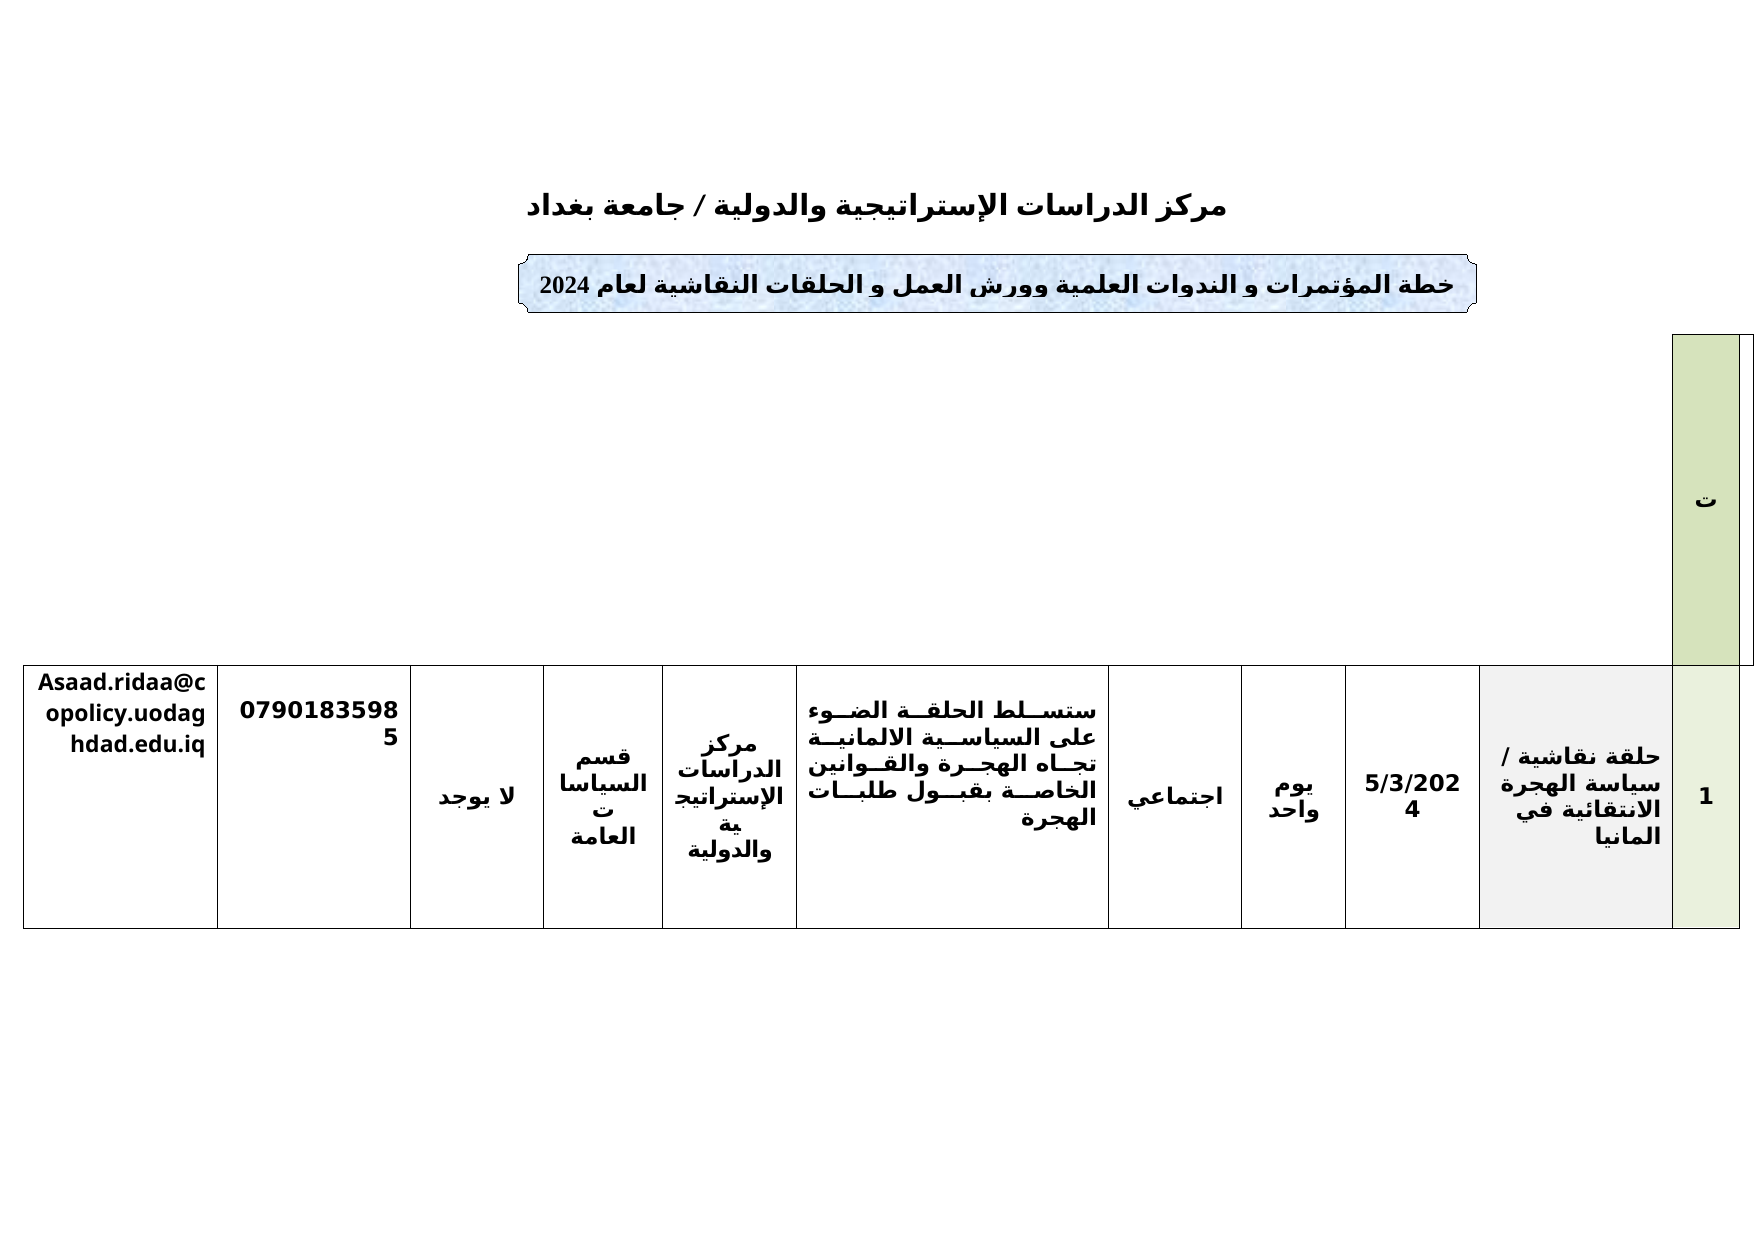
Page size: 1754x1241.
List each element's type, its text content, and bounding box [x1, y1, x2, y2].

text مركز الدراسات الإستراتيجية والدولية / جامعة بغداد [150, 187, 1604, 223]
table_cell قسم السياسات العامة [544, 666, 662, 927]
table_cell لا يوجد [411, 666, 543, 927]
table_cell اجتماعي [1109, 666, 1241, 927]
table_cell حلقة نقاشية / سياسة الهجرة الانتقائية في المانيا [1480, 666, 1672, 927]
table_cell مركز الدراسات الإستراتيجية والدولية [663, 666, 796, 927]
table_header ت [1673, 335, 1739, 665]
table_cell يوم واحد [1242, 666, 1345, 927]
table_cell 1 [1673, 666, 1739, 927]
table_cell 07901835985 [218, 666, 410, 927]
table_cell Asaad.ridaa@copolicy.uodaghdad.edu.iq [24, 666, 217, 927]
table_cell ستسلط الحلقة الضوء على السياسية الالمانية تجاه الهجرة والقوانين الخاصة بقبول طلبات الهجرة [797, 666, 1108, 927]
table_cell 5/3/2024 [1346, 666, 1479, 927]
picture [519, 254, 1477, 313]
